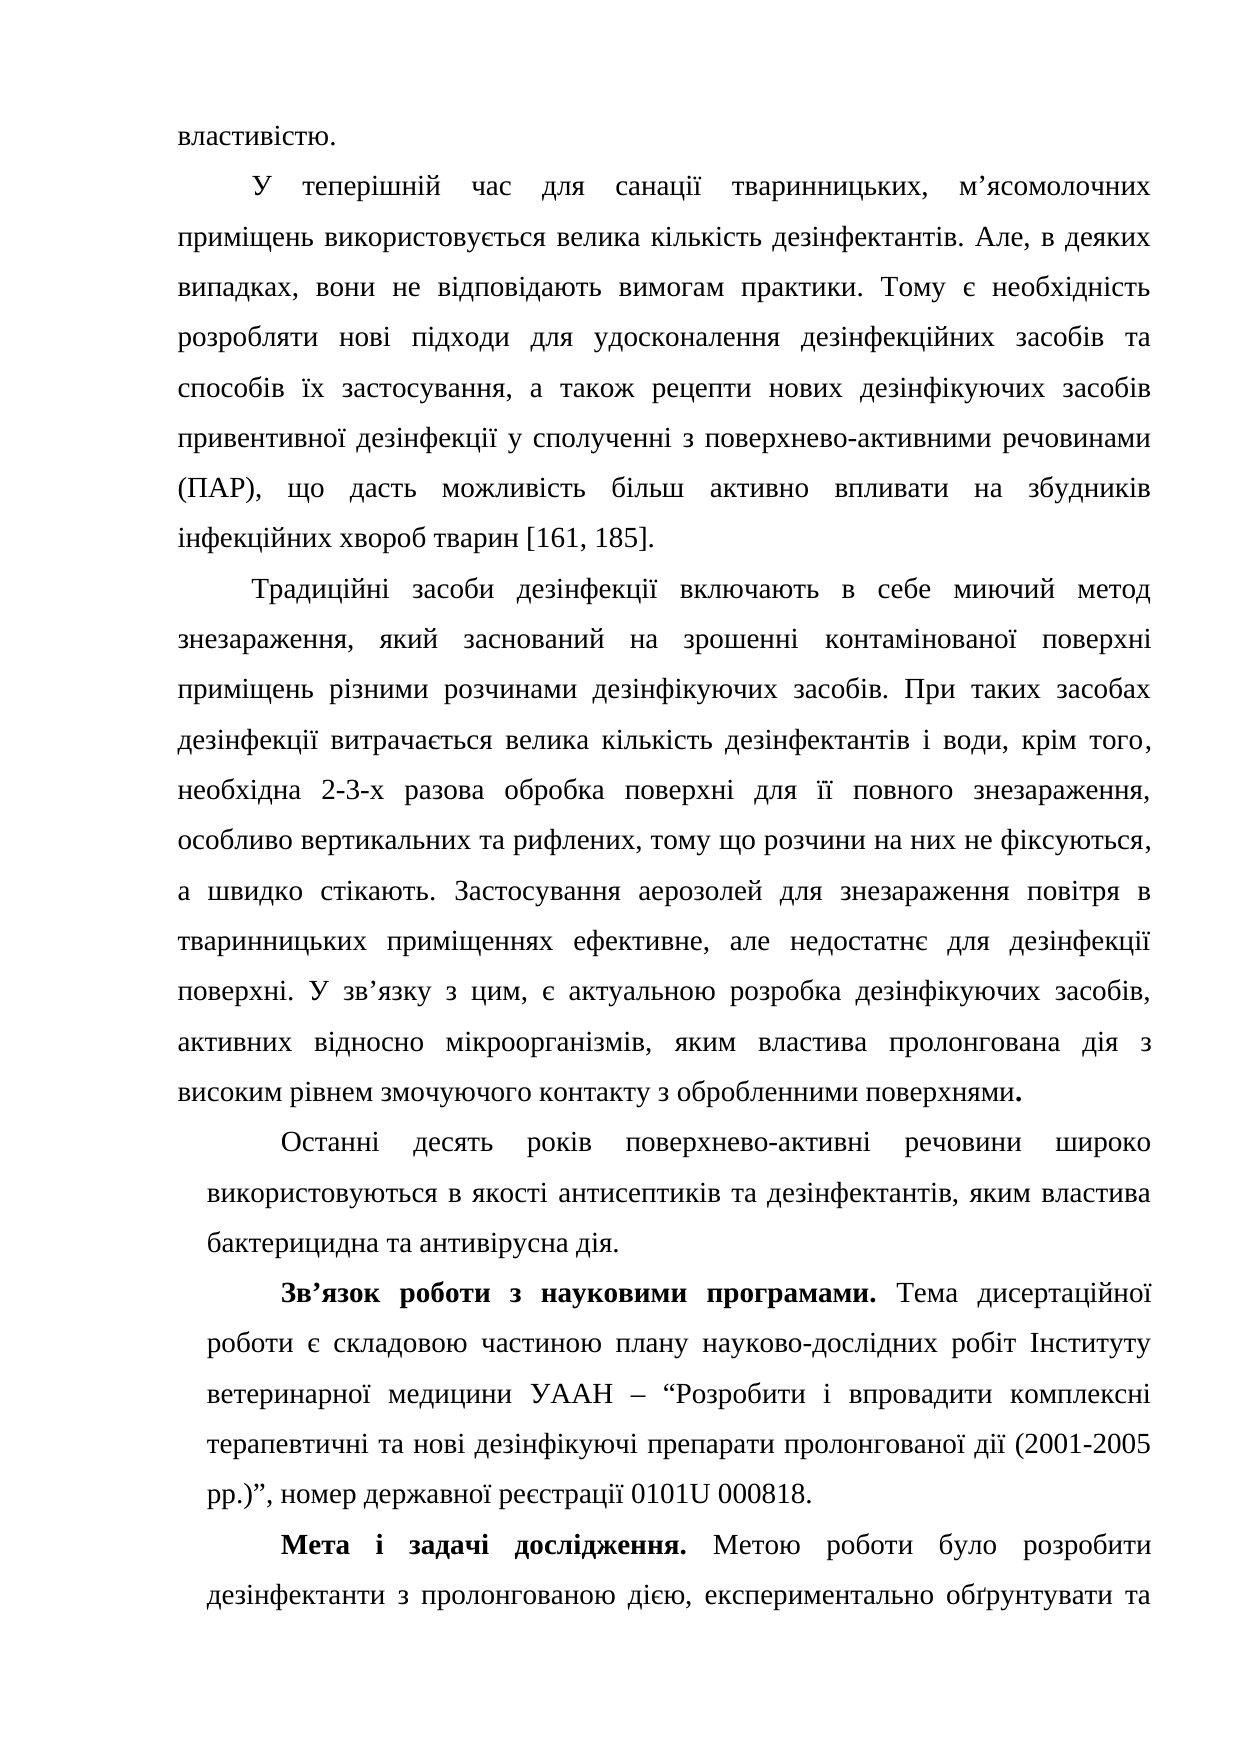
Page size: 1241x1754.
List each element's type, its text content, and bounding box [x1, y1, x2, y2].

text Зв’язок роботи з науковими програмами. Тема дисертаційної роботи є складовою частиною плану науково-дослідних робіт Інституту ветеринарної медицини УААН – “Розробити і впровадити комплексні терапевтичні та нові дезінфікуючі препарати пролонгованої дії (2001-2005 рр.)”, номер державної реєстрації 0101U 000818. [207, 1275, 1152, 1510]
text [177, 118, 1152, 152]
text У теперішній час для санації тваринницьких, м’ясомолочних приміщень використовується велика кількість дезінфектантів. Але, в деяких випадках, вони не відповідають вимогам практики. Тому є необхідність розробляти нові підходи для удосконалення дезінфекційних засобів та способів їх застосування, а також рецепти нових дезінфікуючих засобів привентивної дезінфекції у сполученні з поверхнево-активними речовинами (ПАР), що дасть можливість більш активно впливати на збудників інфекційних хвороб тварин [161, 185]. [177, 168, 1152, 554]
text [207, 1527, 1152, 1611]
text Традиційні засоби дезінфекції включають в себе миючий метод знезараження, який заснований на зрошенні контамінованої поверхні приміщень різними розчинами дезінфікуючих засобів. При таких засобах дезінфекції витрачається велика кількість дезінфектантів і води, крім того, необхідна 2-3-х разова обробка поверхні для її повного знезараження, особливо вертикальних та рифлених, тому що розчини на них не фіксуються, а швидко стікають. Застосування аерозолей для знезараження повітря в тваринницьких приміщеннях ефективне, але недостатнє для дезінфекції поверхні. У зв’язку з цим, є актуальною розробка дезінфікуючих засобів, активних відносно мікроорганізмів, яким властива пролонгована дія з високим рівнем змочуючого контакту з обробленними поверхнями. [177, 571, 1152, 1108]
text Останні десять років поверхнево-активні речовини широко використовуються в якості антисептиків та дезінфектантів, яким властива бактерицидна та антивірусна дія. [207, 1124, 1152, 1258]
